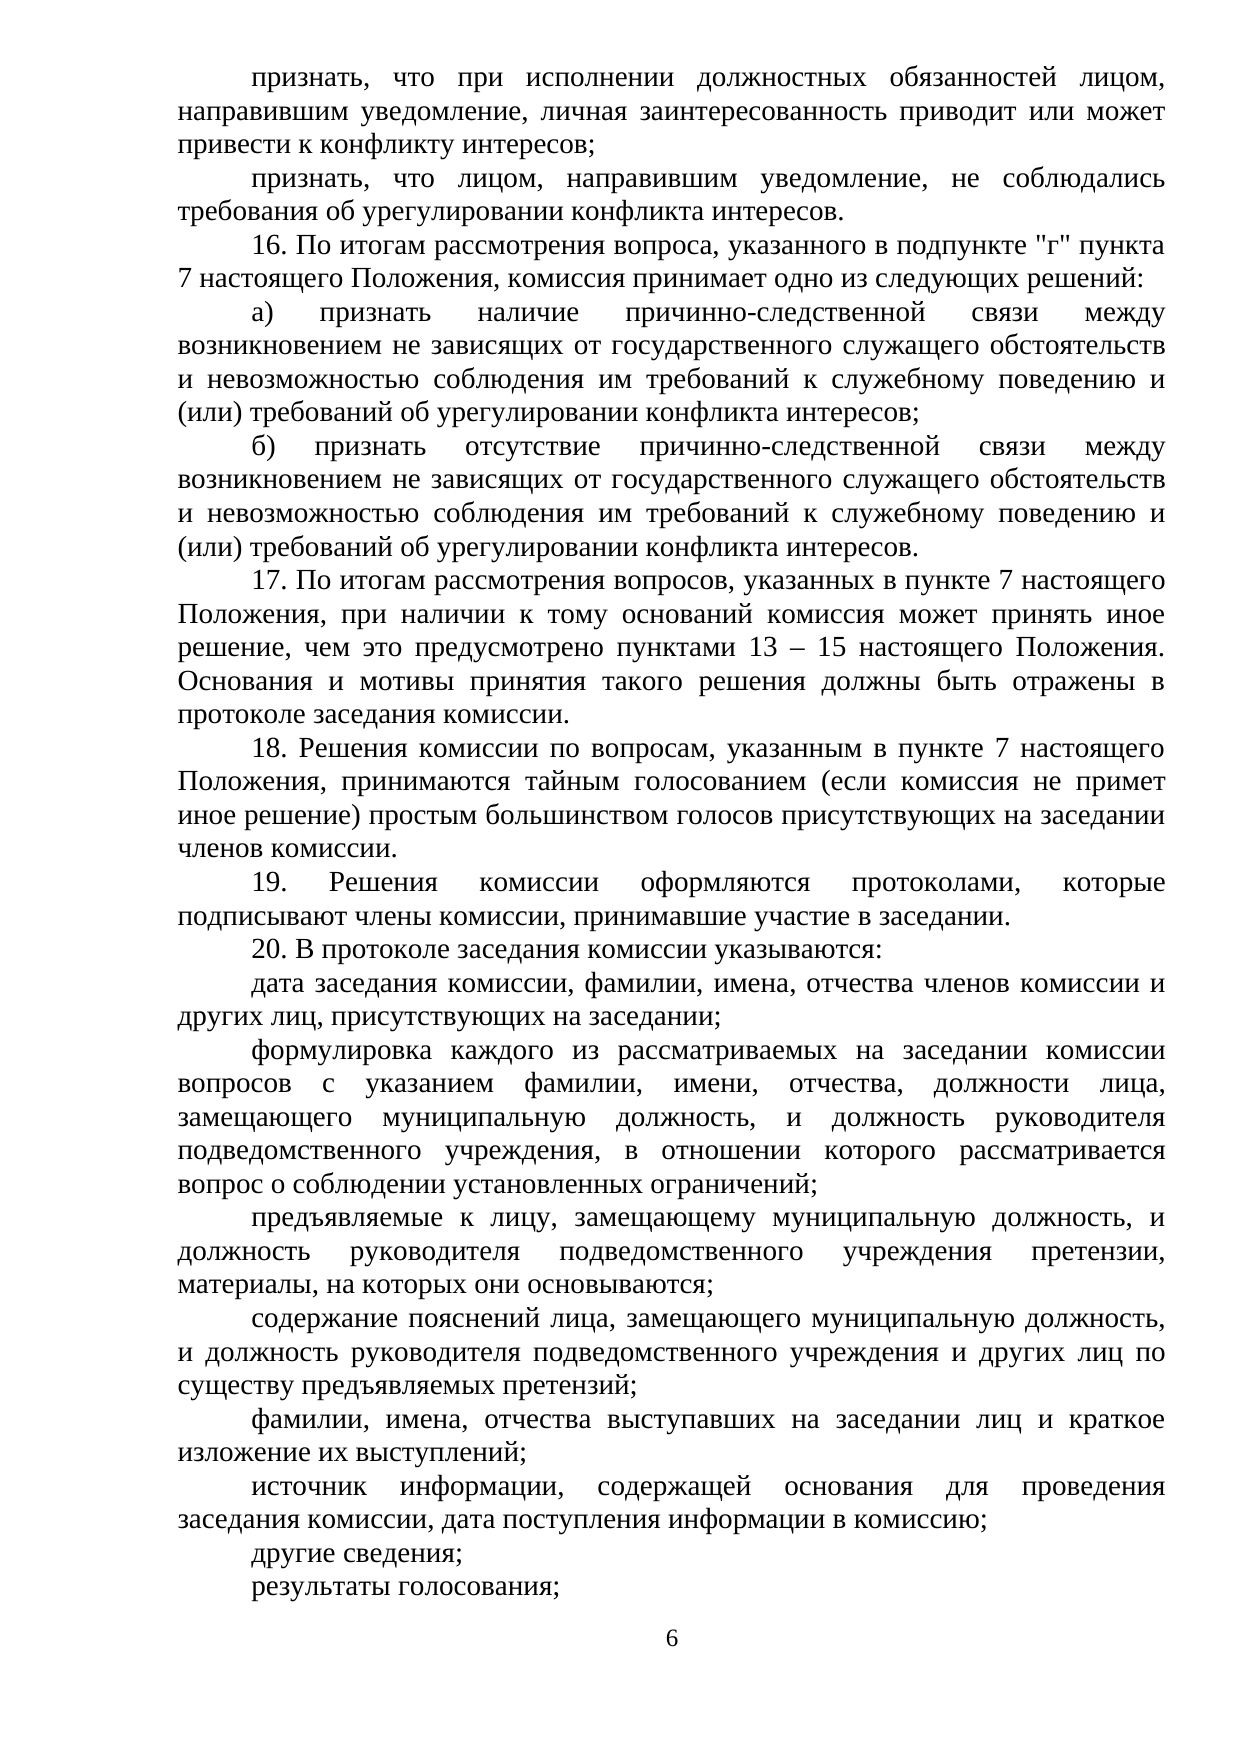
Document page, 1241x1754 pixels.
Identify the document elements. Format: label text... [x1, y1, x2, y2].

text 20. В протоколе заседания комиссии указываются: [177, 931, 1166, 965]
text 17. По итогам рассмотрения вопросов, указанных в пункте 7 настоящего Положения, при наличии к тому оснований комиссия может принять иное решение, чем это предусмотрено пунктами 13 – 15 настоящего Положения. Основания и мотивы принятия такого решения должны быть отражены в протоколе заседания комиссии. [177, 562, 1166, 730]
text признать, что при исполнении должностных обязанностей лицом, направившим уведомление, личная заинтересованность приводит или может привести к конфликту интересов; [177, 59, 1166, 160]
text фамилии, имена, отчества выступавших на заседании лиц и краткое изложение их выступлений; [177, 1401, 1166, 1468]
text 16. По итогам рассмотрения вопроса, указанного в подпункте "г" пункта 7 настоящего Положения, комиссия принимает одно из следующих решений: [177, 227, 1166, 294]
text источник информации, содержащей основания для проведения заседания комиссии, дата поступления информации в комиссию; [177, 1468, 1166, 1535]
text результаты голосования; [177, 1568, 1166, 1602]
text 19. Решения комиссии оформляются протоколами, которые подписывают члены комиссии, принимавшие участие в заседании. [177, 864, 1166, 931]
text признать, что лицом, направившим уведомление, не соблюдались требования об урегулировании конфликта интересов. [177, 160, 1166, 227]
text б) признать отсутствие причинно-следственной связи между возникновением не зависящих от государственного служащего обстоятельств и невозможностью соблюдения им требований к служебному поведению и (или) требований об урегулировании конфликта интересов. [177, 428, 1166, 562]
text содержание пояснений лица, замещающего муниципальную должность, и должность руководителя подведомственного учреждения и других лиц по существу предъявляемых претензий; [177, 1300, 1166, 1401]
text дата заседания комиссии, фамилии, имена, отчества членов комиссии и других лиц, присутствующих на заседании; [177, 965, 1166, 1032]
text а) признать наличие причинно-следственной связи между возникновением не зависящих от государственного служащего обстоятельств и невозможностью соблюдения им требований к служебному поведению и (или) требований об урегулировании конфликта интересов; [177, 294, 1166, 428]
text предъявляемые к лицу, замещающему муниципальную должность, и должность руководителя подведомственного учреждения претензии, материалы, на которых они основываются; [177, 1199, 1166, 1300]
text 18. Решения комиссии по вопросам, указанным в пункте 7 настоящего Положения, принимаются тайным голосованием (если комиссия не примет иное решение) простым большинством голосов присутствующих на заседании членов комиссии. [177, 730, 1166, 864]
text другие сведения; [177, 1535, 1166, 1568]
text формулировка каждого из рассматриваемых на заседании комиссии вопросов с указанием фамилии, имени, отчества, должности лица, замещающего муниципальную должность, и должность руководителя подведомственного учреждения, в отношении которого рассматривается вопрос о соблюдении установленных ограничений; [177, 1032, 1166, 1199]
